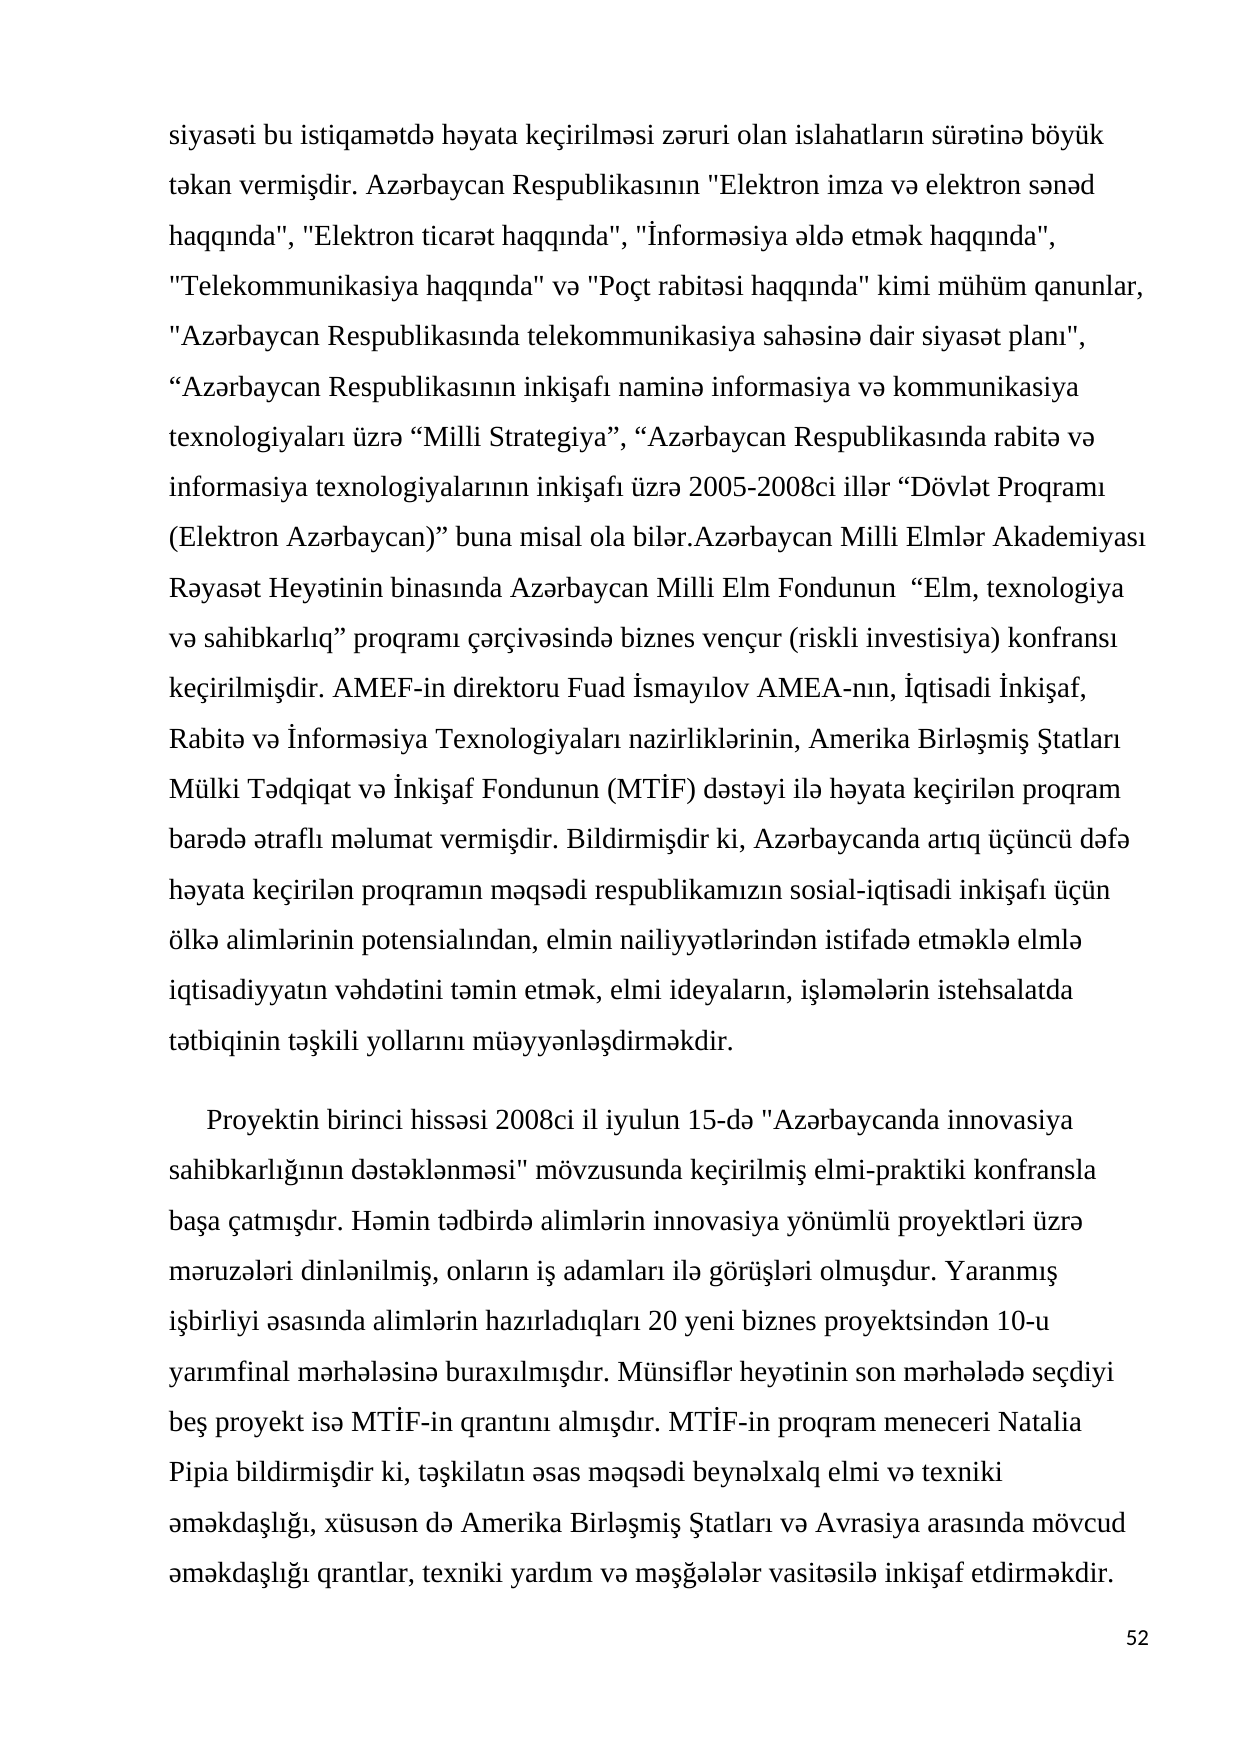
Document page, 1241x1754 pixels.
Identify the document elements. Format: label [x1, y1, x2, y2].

text [169, 117, 1149, 1056]
text [169, 1102, 1149, 1588]
